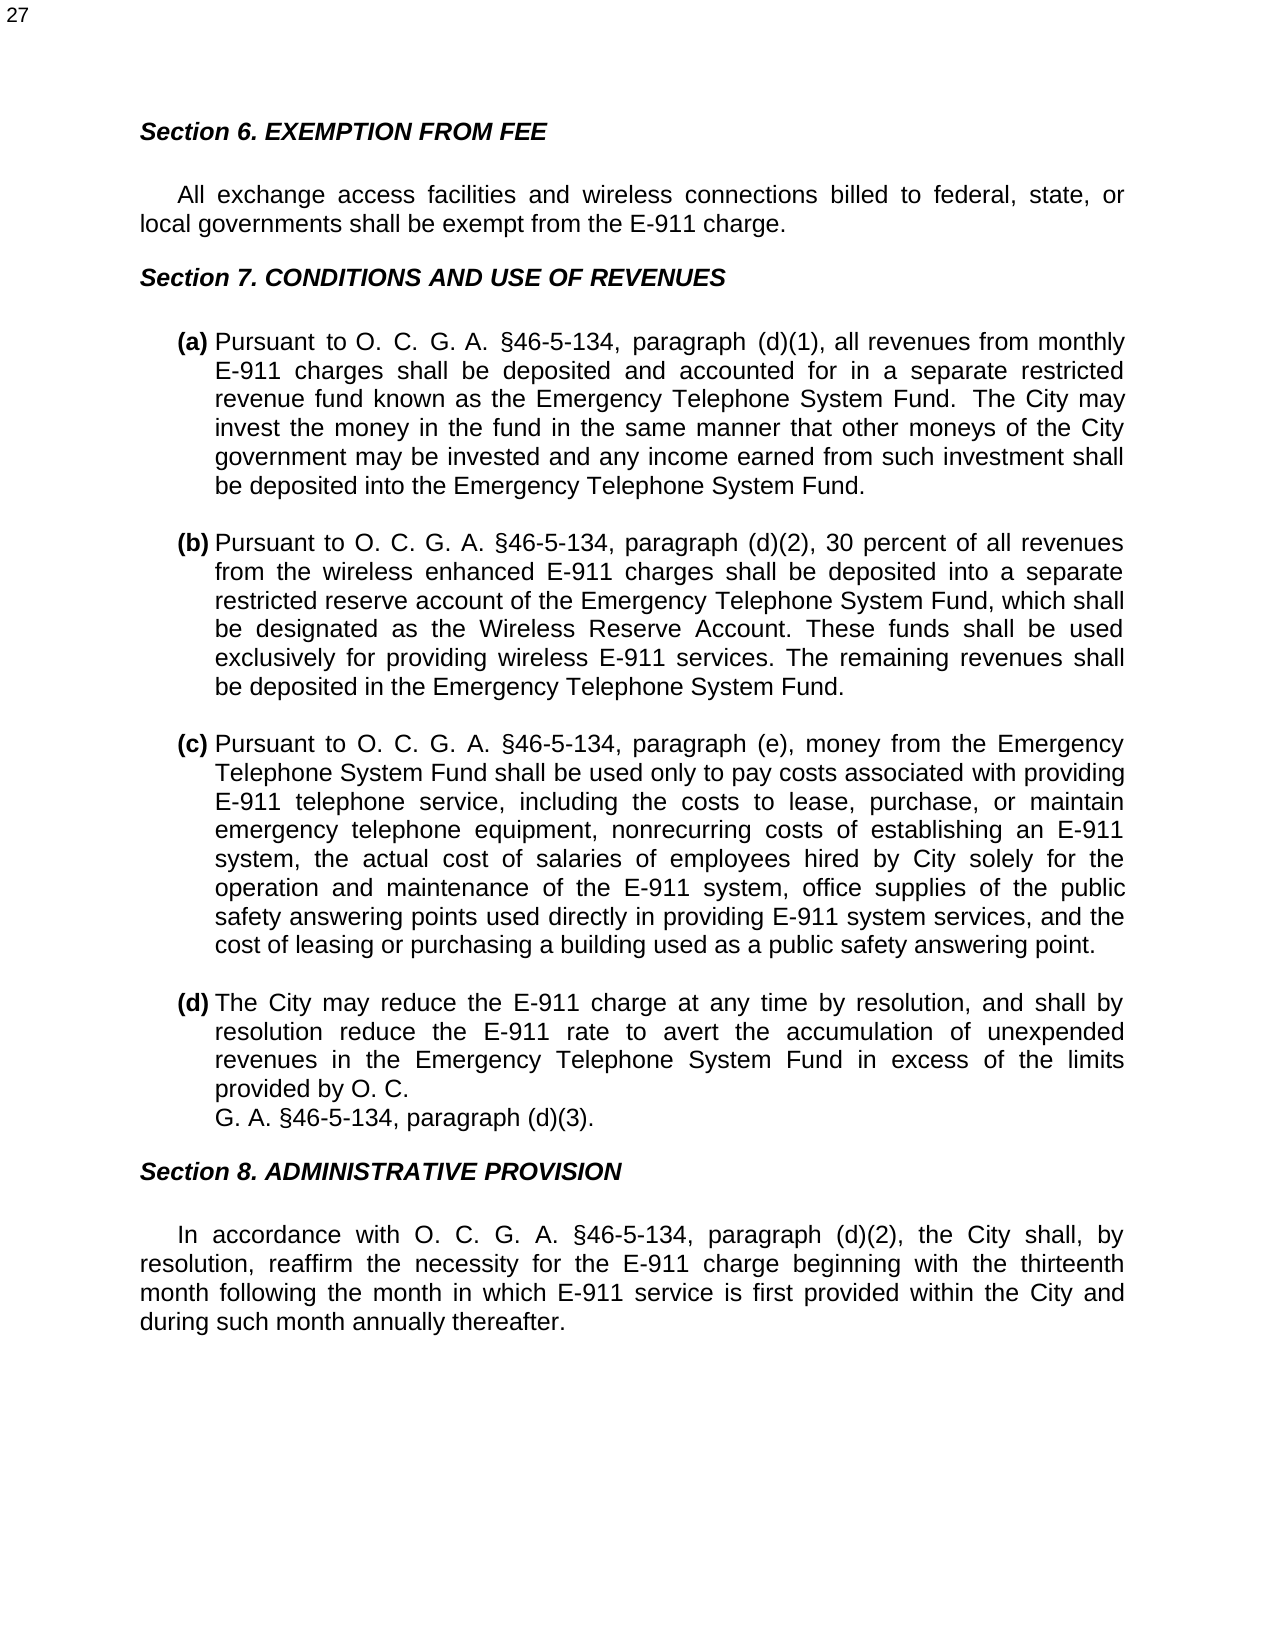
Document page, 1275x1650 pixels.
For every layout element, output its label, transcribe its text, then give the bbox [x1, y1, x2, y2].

subtitle Section 7. CONDITIONS AND USE OF REVENUES [139, 263, 1248, 292]
list Pursuant to O. C. G. A. §46-5-134, paragraph (e), money from the Emergency Telephone System Fund shall be used only to pay costs associated with providing E-911 telephone service, including the costs to lease, purchase, or maintain emergency telephone equipment, nonrecurring costs of establishing an E-911 system, the actual cost of salaries of employees hired by City solely for the operation and maintenance of the E-911 system, office supplies of the public safety answering points used directly in providing E-911 system services, and the cost of leasing or purchasing a building used as a public safety answering point. [177, 729, 1126, 959]
subtitle Section 8. ADMINISTRATIVE PROVISION [139, 1157, 1248, 1186]
text G. A. §46-5-134, paragraph (d)(3). [214, 1103, 1248, 1132]
subtitle Section 6. EXEMPTION FROM FEE [139, 117, 1248, 146]
list The City may reduce the E-911 charge at any time by resolution, and shall by resolution reduce the E-911 rate to avert the accumulation of unexpended revenues in the Emergency Telephone System Fund in excess of the limits provided by O. C. [177, 988, 1125, 1103]
list Pursuant to O. C. G. A. §46-5-134, paragraph (d)(1), all revenues from monthly E-911 charges shall be deposited and accounted for in a separate restricted revenue fund known as the Emergency Telephone System Fund. The City may invest the money in the fund in the same manner that other moneys of the City government may be invested and any income earned from such investment shall be deposited into the Emergency Telephone System Fund. [177, 327, 1126, 499]
list Pursuant to O. C. G. A. §46-5-134, paragraph (d)(2), 30 percent of all revenues from the wireless enhanced E-911 charges shall be deposited into a separate restricted reserve account of the Emergency Telephone System Fund, which shall be designated as the Wireless Reserve Account. These funds shall be used exclusively for providing wireless E-911 services. The remaining revenues shall be deposited in the Emergency Telephone System Fund. [177, 528, 1125, 701]
text All exchange access facilities and wireless connections billed to federal, state, or local governments shall be exempt from the E-911 charge. [139, 181, 1125, 238]
text In accordance with O. C. G. A. §46-5-134, paragraph (d)(2), the City shall, by resolution, reaffirm the necessity for the E-911 charge beginning with the thirteenth month following the month in which E-911 service is first provided within the City and during such month annually thereafter. [139, 1221, 1126, 1336]
